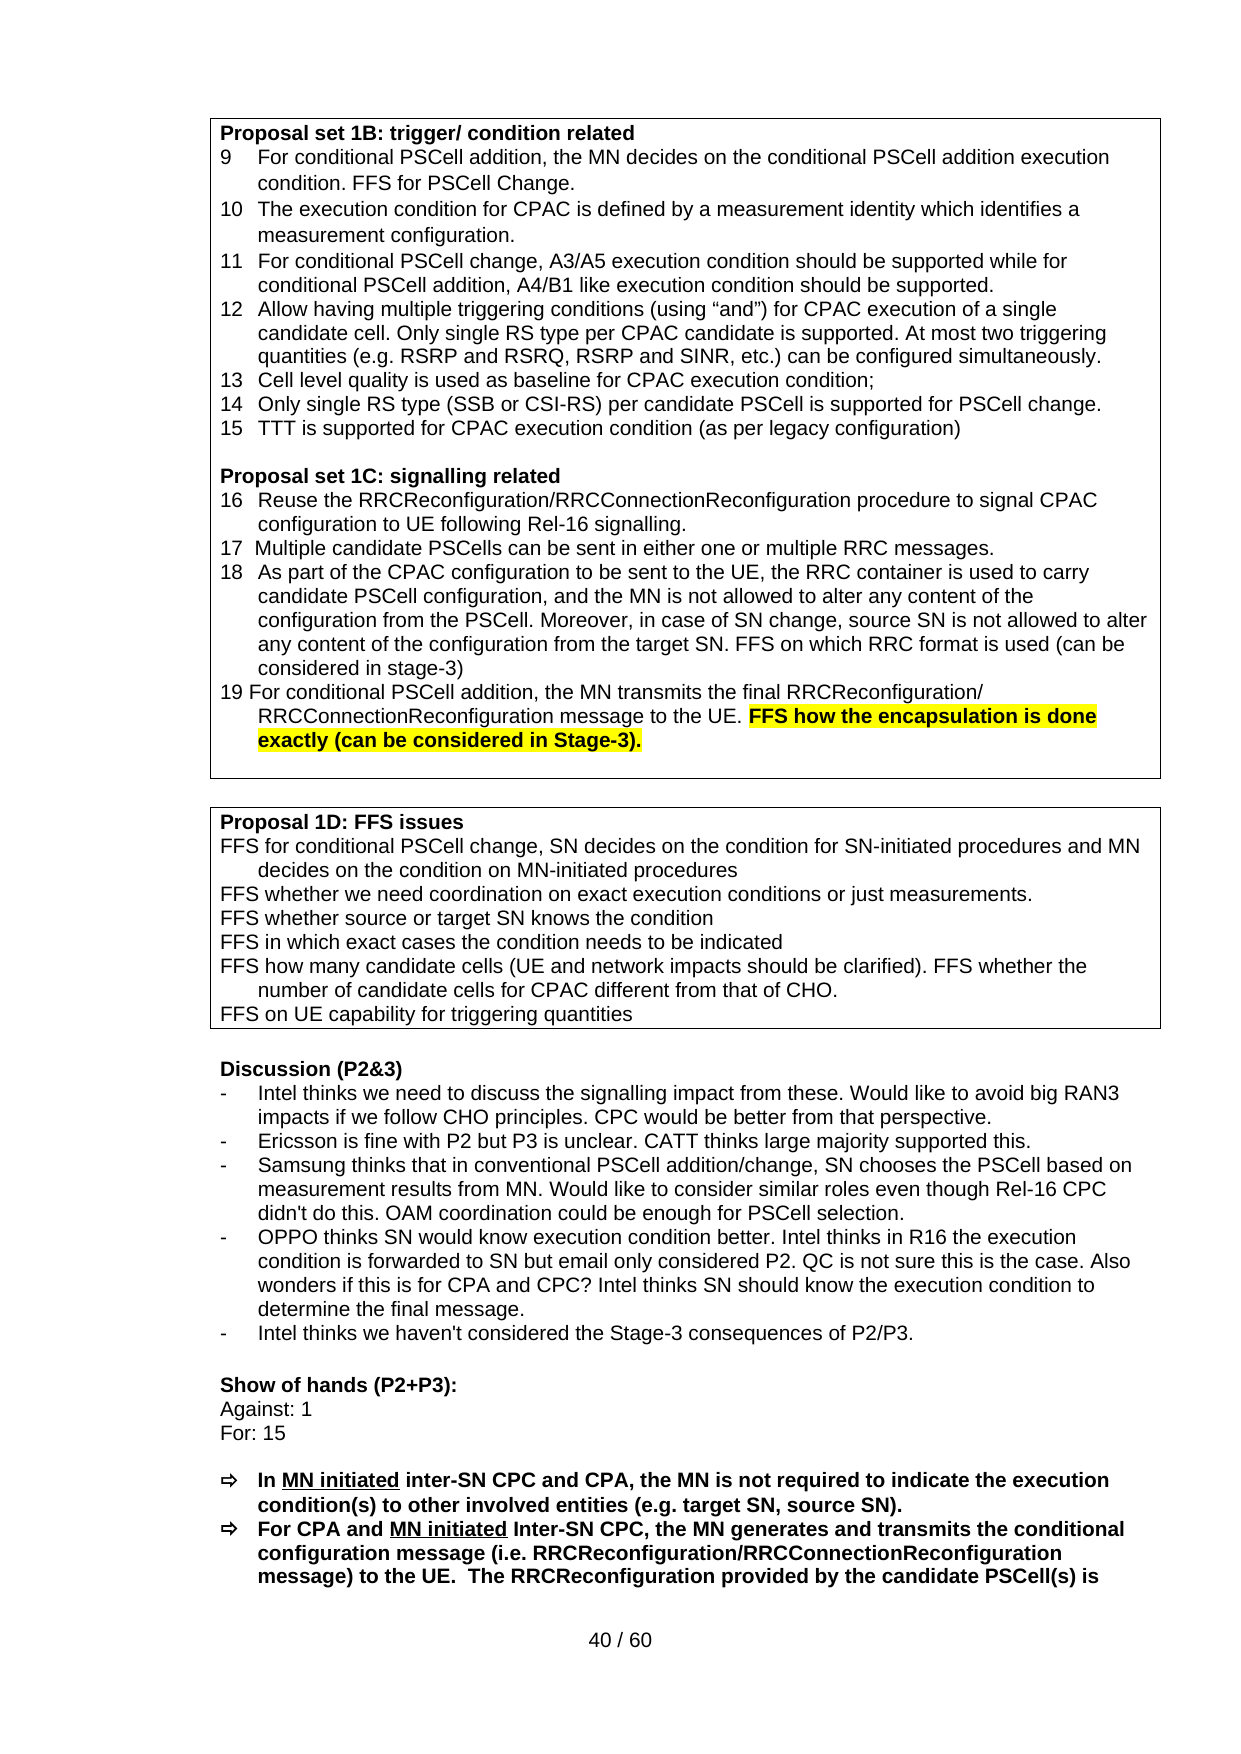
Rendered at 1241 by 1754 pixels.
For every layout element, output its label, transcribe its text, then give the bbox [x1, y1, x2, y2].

text FFS for conditional PSCell change, SN decides on the condition for SN-initiated procedures and MN decides on the condition on MN-initiated procedures [211, 831, 1160, 879]
text Proposal set 1B: trigger/ condition related [211, 119, 1160, 142]
text FFS whether source or target SN knows the condition [211, 903, 1160, 927]
text 12 Allow having multiple triggering conditions (using “and”) for CPAC execution of a single candidate cell. Only single RS type per CPAC candidate is supported. At most two triggering quantities (e.g. RSRP and RSRQ, RSRP and SINR, etc.) can be configured simultaneously. [211, 293, 1160, 365]
text Discussion (P2&3) [220, 1057, 1152, 1081]
text Against: 1 [220, 1396, 1152, 1420]
text - Intel thinks we haven't considered the Stage-3 consequences of P2/P3. [220, 1320, 1152, 1344]
text - Intel thinks we need to discuss the signalling impact from these. Would like to avoid big RAN3 impacts if we follow CHO principles. CPC would be better from that perspective. [220, 1081, 1152, 1129]
text 11 For conditional PSCell change, A3/A5 execution condition should be supported while for conditional PSCell addition, A4/B1 like execution condition should be supported. [211, 245, 1160, 293]
text Proposal set 1C: signalling related [211, 461, 1160, 485]
text 17 Multiple candidate PSCells can be sent in either one or multiple RRC messages. [211, 533, 1160, 557]
list In MN initiated inter-SN CPC and CPA, the MN is not required to indicate the execution condition(s) to other involved entities (e.g. target SN, source SN). [220, 1468, 1152, 1516]
text 14 Only single RS type (SSB or CSI-RS) per candidate PSCell is supported for PSCell change. [211, 389, 1160, 413]
text For: 15 [220, 1420, 1152, 1444]
list For conditional PSCell addition, the MN decides on the conditional PSCell addition execution condition. FFS for PSCell Change. [211, 142, 1160, 194]
text - Ericsson is fine with P2 but P3 is unclear. CATT thinks large majority supported this. [220, 1129, 1152, 1153]
text Show of hands (P2+P3): [220, 1372, 1152, 1396]
text 16 Reuse the RRCReconfiguration/RRCConnectionReconfiguration procedure to signal CPAC configuration to UE following Rel-16 signalling. [211, 485, 1160, 533]
text FFS whether we need coordination on exact execution conditions or just measurements. [211, 879, 1160, 903]
text Proposal 1D: FFS issues [211, 808, 1160, 831]
text FFS in which exact cases the condition needs to be indicated [211, 927, 1160, 951]
text - OPPO thinks SN would know execution condition better. Intel thinks in R16 the execution condition is forwarded to SN but email only considered P2. QC is not sure this is the case. Also wonders if this is for CPA and CPC? Intel thinks SN should know the execution condition to determine the final message. [220, 1224, 1152, 1320]
text FFS how many candidate cells (UE and network impacts should be clarified). FFS whether the number of candidate cells for CPAC different from that of CHO. [211, 951, 1160, 998]
text 13 Cell level quality is used as baseline for CPAC execution condition; [211, 365, 1160, 389]
text 18 As part of the CPAC configuration to be sent to the UE, the RRC container is used to carry candidate PSCell configuration, and the MN is not allowed to alter any content of the configuration from the PSCell. Moreover, in case of SN change, source SN is not allowed to alter any content of the configuration from the target SN. FFS on which RRC format is used (can be considered in stage-3) [211, 557, 1160, 677]
text FFS on UE capability for triggering quantities [211, 998, 1160, 1028]
text - Samsung thinks that in conventional PSCell addition/change, SN chooses the PSCell based on measurement results from MN. Would like to consider similar roles even though Rel-16 CPC didn't do this. OAM coordination could be enough for PSCell selection. [220, 1153, 1152, 1224]
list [220, 1516, 1152, 1588]
text 19 For conditional PSCell addition, the MN transmits the final RRCReconfiguration/ RRCConnectionReconfiguration message to the UE. FFS how the encapsulation is done exactly (can be considered in Stage-3). [211, 677, 1160, 752]
list The execution condition for CPAC is defined by a measurement identity which identifies a measurement configuration. [211, 194, 1160, 245]
text 15 TTT is supported for CPAC execution condition (as per legacy configuration) [211, 413, 1160, 440]
